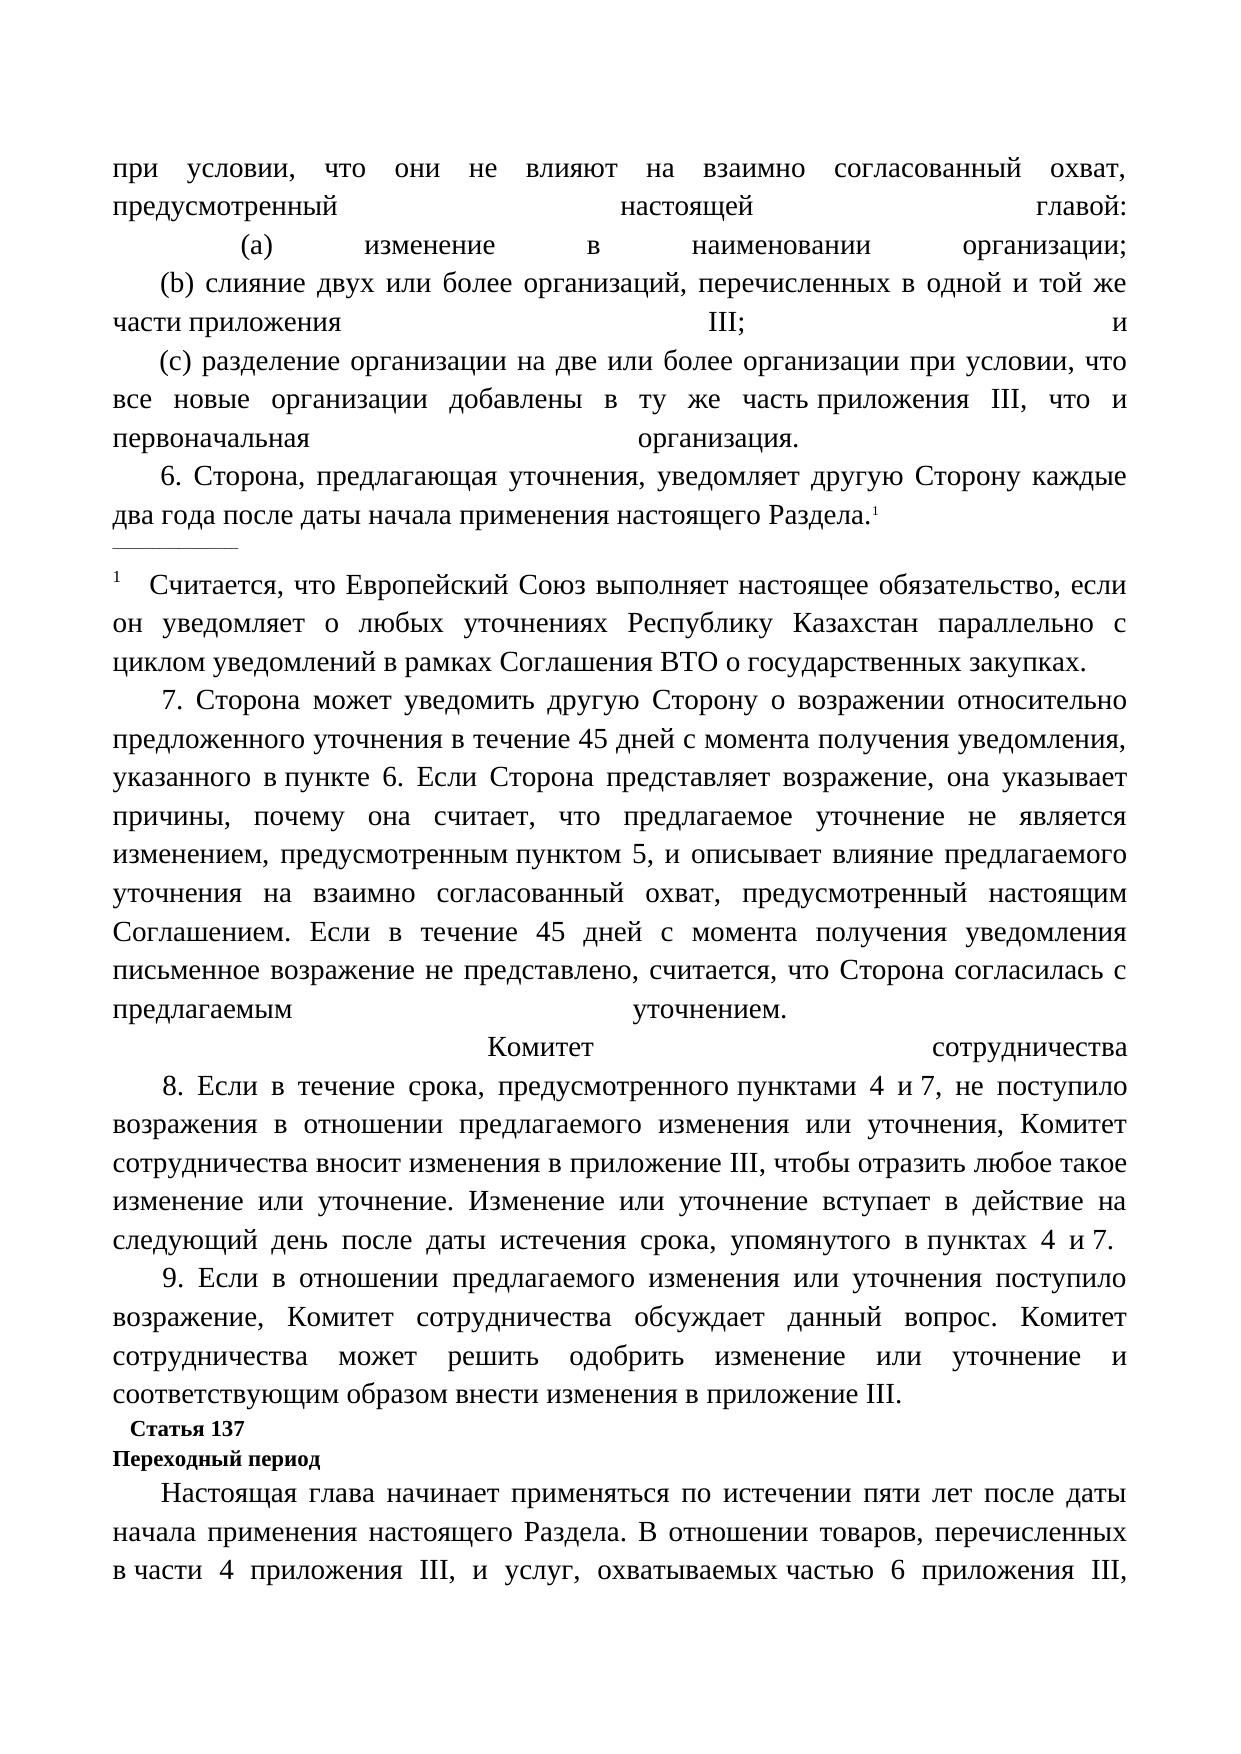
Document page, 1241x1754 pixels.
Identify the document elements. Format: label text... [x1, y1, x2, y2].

text 7. Сторона может уведомить другую Сторону о возражении относительно предложенного уточнения в течение 45 дней с момента получения уведомления, указанного в пункте 6. Если Сторона представляет возражение, она указывает причины, почему она считает, что предлагаемое уточнение не является изменением, предусмотренным пунктом 5, и описывает влияние предлагаемого уточнения на взаимно согласованный охват, предусмотренный настоящим Соглашением. Если в течение 45 дней с момента получения уведомления письменное возражение не представлено, считается, что Сторона согласилась с предлагаемым уточнением. Комитет сотрудничества 8. Если в течение срока, предусмотренного пунктами 4 и 7, не поступило возражения в отношении предлагаемого изменения или уточнения, Комитет сотрудничества вносит изменения в приложение III, чтобы отразить любое такое изменение или уточнение. Изменение или уточнение вступает в действие на следующий день после даты истечения срока, упомянутого в пунктах 4 и 7. 9. Если в отношении предлагаемого изменения или уточнения поступило возражение, Комитет сотрудничества обсуждает данный вопрос. Комитет сотрудничества может решить одобрить изменение или уточнение и соответствующим образом внести изменения в приложение III. [112, 682, 1128, 1410]
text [112, 150, 1128, 530]
text Статья 137 Переходный период [112, 1415, 1128, 1471]
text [112, 1475, 1128, 1586]
text ___________________ 1 Считается, что Европейский Союз выполняет настоящее обязательство, если он уведомляет о любых уточнениях Республику Казахстан параллельно с циклом уведомлений в рамках Соглашения ВТО о государственных закупках. [112, 535, 1128, 677]
